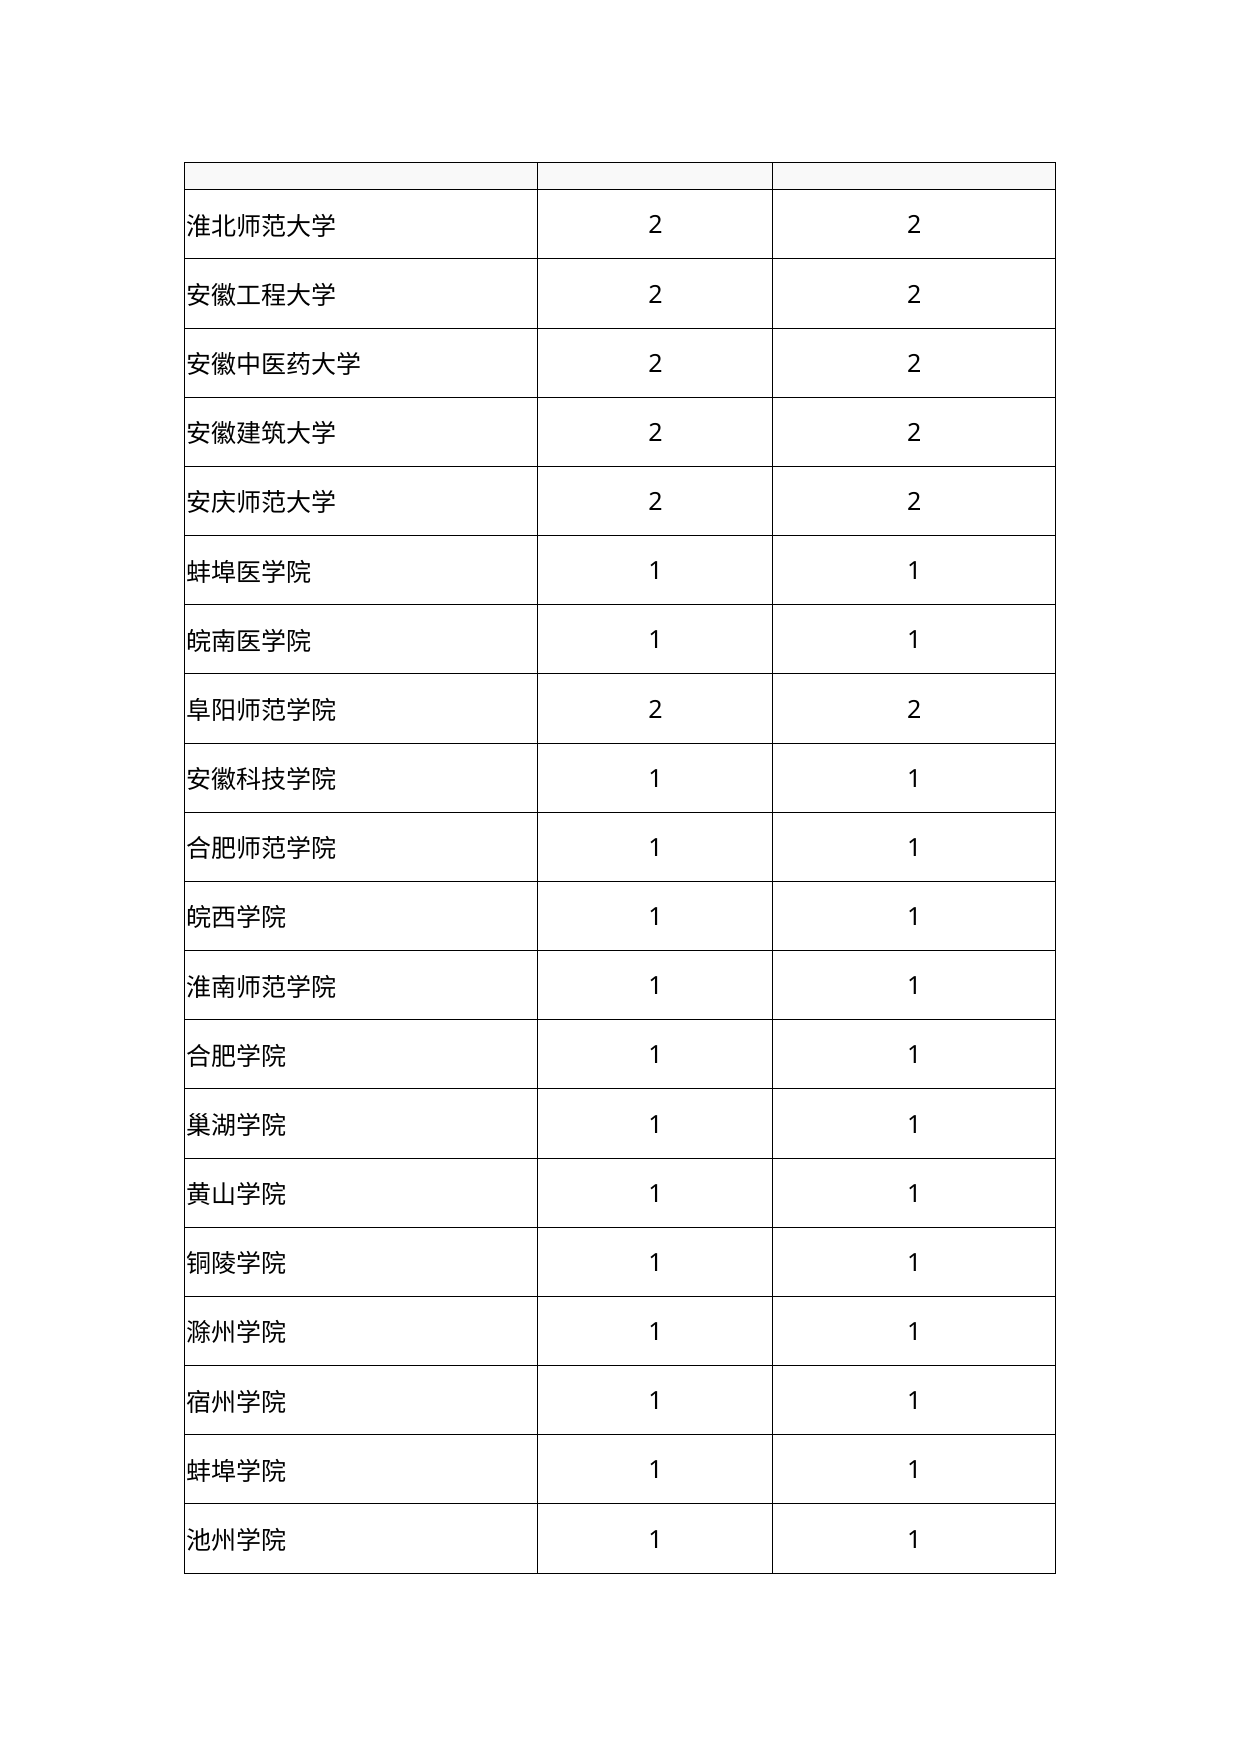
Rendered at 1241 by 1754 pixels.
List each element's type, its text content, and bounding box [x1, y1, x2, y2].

table_cell 1 [538, 951, 772, 1019]
table_cell 2 [538, 329, 772, 397]
table_cell 黄山学院 [185, 1159, 537, 1227]
table_cell 1 [773, 1366, 1055, 1434]
table_cell 2 [773, 190, 1055, 258]
table_cell 淮北师范大学 [185, 190, 537, 258]
table_cell 1 [538, 1159, 772, 1227]
table_cell 安庆师范大学 [185, 467, 537, 535]
table_cell 宿州学院 [185, 1366, 537, 1434]
table_cell 淮南师范学院 [185, 951, 537, 1019]
table_cell 1 [773, 1435, 1055, 1503]
table_cell 巢湖学院 [185, 1089, 537, 1157]
table_cell 2 [773, 398, 1055, 466]
table_cell 2 [538, 190, 772, 258]
table_cell 1 [538, 1435, 772, 1503]
table_cell 皖西学院 [185, 882, 537, 950]
table_cell 1 [538, 1228, 772, 1296]
table_cell 1 [538, 813, 772, 881]
table_cell 1 [773, 951, 1055, 1019]
table_cell 1 [538, 744, 772, 812]
table_cell 1 [773, 536, 1055, 604]
table_cell 1 [773, 1089, 1055, 1157]
table_cell 1 [773, 1297, 1055, 1365]
table_cell 1 [538, 1089, 772, 1157]
table_cell 1 [773, 605, 1055, 673]
table_cell 1 [538, 882, 772, 950]
table_cell 2 [773, 674, 1055, 742]
table_cell 1 [773, 1504, 1055, 1572]
table_cell 2 [773, 259, 1055, 327]
table_cell 阜阳师范学院 [185, 674, 537, 742]
table_cell 1 [538, 1020, 772, 1088]
table_cell 安徽中医药大学 [185, 329, 537, 397]
table_cell 1 [538, 1504, 772, 1572]
table_header 先进集体名额 [538, 163, 772, 189]
table_cell 安徽建筑大学 [185, 398, 537, 466]
table_cell 1 [773, 1020, 1055, 1088]
table_cell 蚌埠学院 [185, 1435, 537, 1503]
table_header 单 位 [185, 163, 537, 189]
table_cell 安徽工程大学 [185, 259, 537, 327]
table_cell 1 [538, 1297, 772, 1365]
table_cell 2 [538, 467, 772, 535]
table_cell 2 [538, 398, 772, 466]
table_cell 铜陵学院 [185, 1228, 537, 1296]
table_cell 合肥师范学院 [185, 813, 537, 881]
table_cell 1 [773, 882, 1055, 950]
table_cell 皖南医学院 [185, 605, 537, 673]
table_header 先进个人名额 [773, 163, 1055, 189]
table_cell 合肥学院 [185, 1020, 537, 1088]
table_cell 1 [538, 605, 772, 673]
table_cell 1 [773, 813, 1055, 881]
table_cell 滁州学院 [185, 1297, 537, 1365]
table_cell 池州学院 [185, 1504, 537, 1572]
table_cell 1 [773, 1228, 1055, 1296]
table_cell 1 [773, 1159, 1055, 1227]
table_cell 1 [538, 1366, 772, 1434]
table_cell 1 [773, 744, 1055, 812]
table_cell 蚌埠医学院 [185, 536, 537, 604]
table_cell 安徽科技学院 [185, 744, 537, 812]
table_cell 2 [773, 329, 1055, 397]
table_cell 1 [538, 536, 772, 604]
table_cell 2 [538, 259, 772, 327]
table_cell 2 [773, 467, 1055, 535]
table_cell 2 [538, 674, 772, 742]
